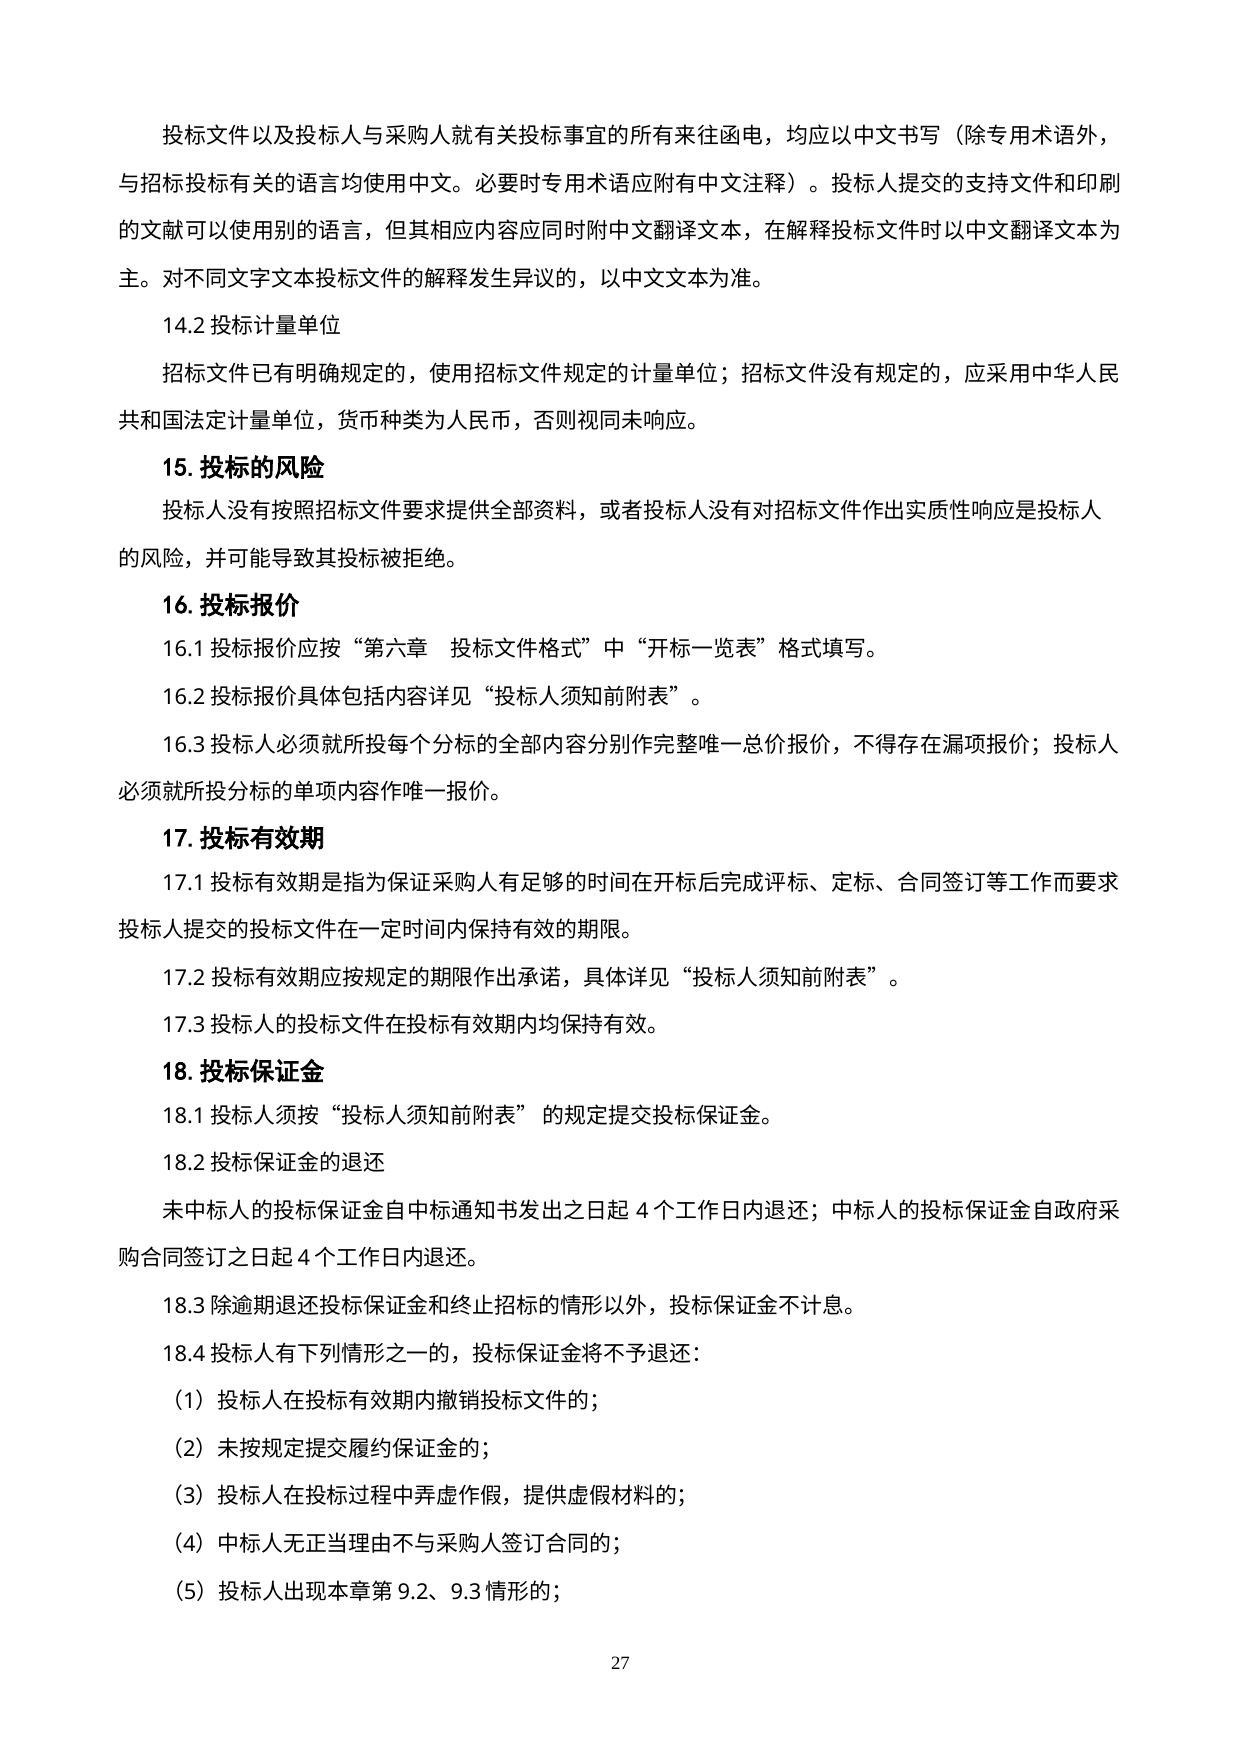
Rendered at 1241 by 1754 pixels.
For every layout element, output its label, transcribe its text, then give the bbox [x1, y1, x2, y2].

subtitle 16.1投标报价应按“第六章 投标文件格式”中“开标一览表”格式填写。 [162, 631, 1122, 663]
subtitle 16.2投标报价具体包括内容详见“投标人须知前附表”。 [162, 679, 1122, 711]
subtitle 未中标人的投标保证金自中标通知书发出之日起4个工作日内退还；中标人的投标保证金自政府采购合同签订之日起4个工作日内退还。 [118, 1193, 1122, 1272]
subtitle 16.投标报价 [162, 588, 1122, 617]
text （2）未按规定提交履约保证金的； [118, 1431, 1122, 1463]
subtitle 17.2 投标有效期应按规定的期限作出承诺，具体详见“投标人须知前附表”。 [162, 959, 1122, 991]
subtitle 16.3投标人必须就所投每个分标的全部内容分别作完整唯一总价报价，不得存在漏项报价；投标人必须就所投分标的单项内容作唯一报价。 [118, 727, 1122, 806]
subtitle 18.投标保证金 [162, 1055, 1122, 1083]
subtitle 17.3投标人的投标文件在投标有效期内均保持有效。 [162, 1007, 1122, 1039]
subtitle 15.投标的风险 [162, 451, 1122, 479]
subtitle 18.1投标人须按“投标人须知前附表” 的规定提交投标保证金。 [162, 1098, 1122, 1129]
text （1）投标人在投标有效期内撤销投标文件的； [118, 1383, 1122, 1415]
text 投标人没有按照招标文件要求提供全部资料，或者投标人没有对招标文件作出实质性响应是投标人的风险，并可能导致其投标被拒绝。 [118, 493, 1122, 573]
text （4）中标人无正当理由不与采购人签订合同的； [118, 1526, 1122, 1558]
subtitle 投标文件以及投标人与采购人就有关投标事宜的所有来往函电，均应以中文书写（除专用术语外，与招标投标有关的语言均使用中文。必要时专用术语应附有中文注释）。投标人提交的支持文件和印刷的文献可以使用别的语言，但其相应内容应同时附中文翻译文本，在解释投标文件时以中文翻译文本为主。对不同文字文本投标文件的解释发生异议的，以中文文本为准。 [118, 118, 1122, 292]
text （3）投标人在投标过程中弄虚作假，提供虚假材料的； [118, 1478, 1122, 1510]
subtitle 18.4投标人有下列情形之一的，投标保证金将不予退还： [162, 1336, 1122, 1367]
subtitle 17.投标有效期 [162, 822, 1122, 850]
text （5）投标人出现本章第9.2、9.3情形的； [118, 1574, 1122, 1605]
subtitle 招标文件已有明确规定的，使用招标文件规定的计量单位；招标文件没有规定的，应采用中华人民共和国法定计量单位，货币种类为人民币，否则视同未响应。 [118, 356, 1122, 435]
subtitle 18.3除逾期退还投标保证金和终止招标的情形以外，投标保证金不计息。 [162, 1288, 1122, 1320]
subtitle 17.1投标有效期是指为保证采购人有足够的时间在开标后完成评标、定标、合同签订等工作而要求投标人提交的投标文件在一定时间内保持有效的期限。 [118, 864, 1122, 944]
subtitle 14.2投标计量单位 [118, 308, 1122, 340]
subtitle 18.2投标保证金的退还 [118, 1145, 1122, 1177]
